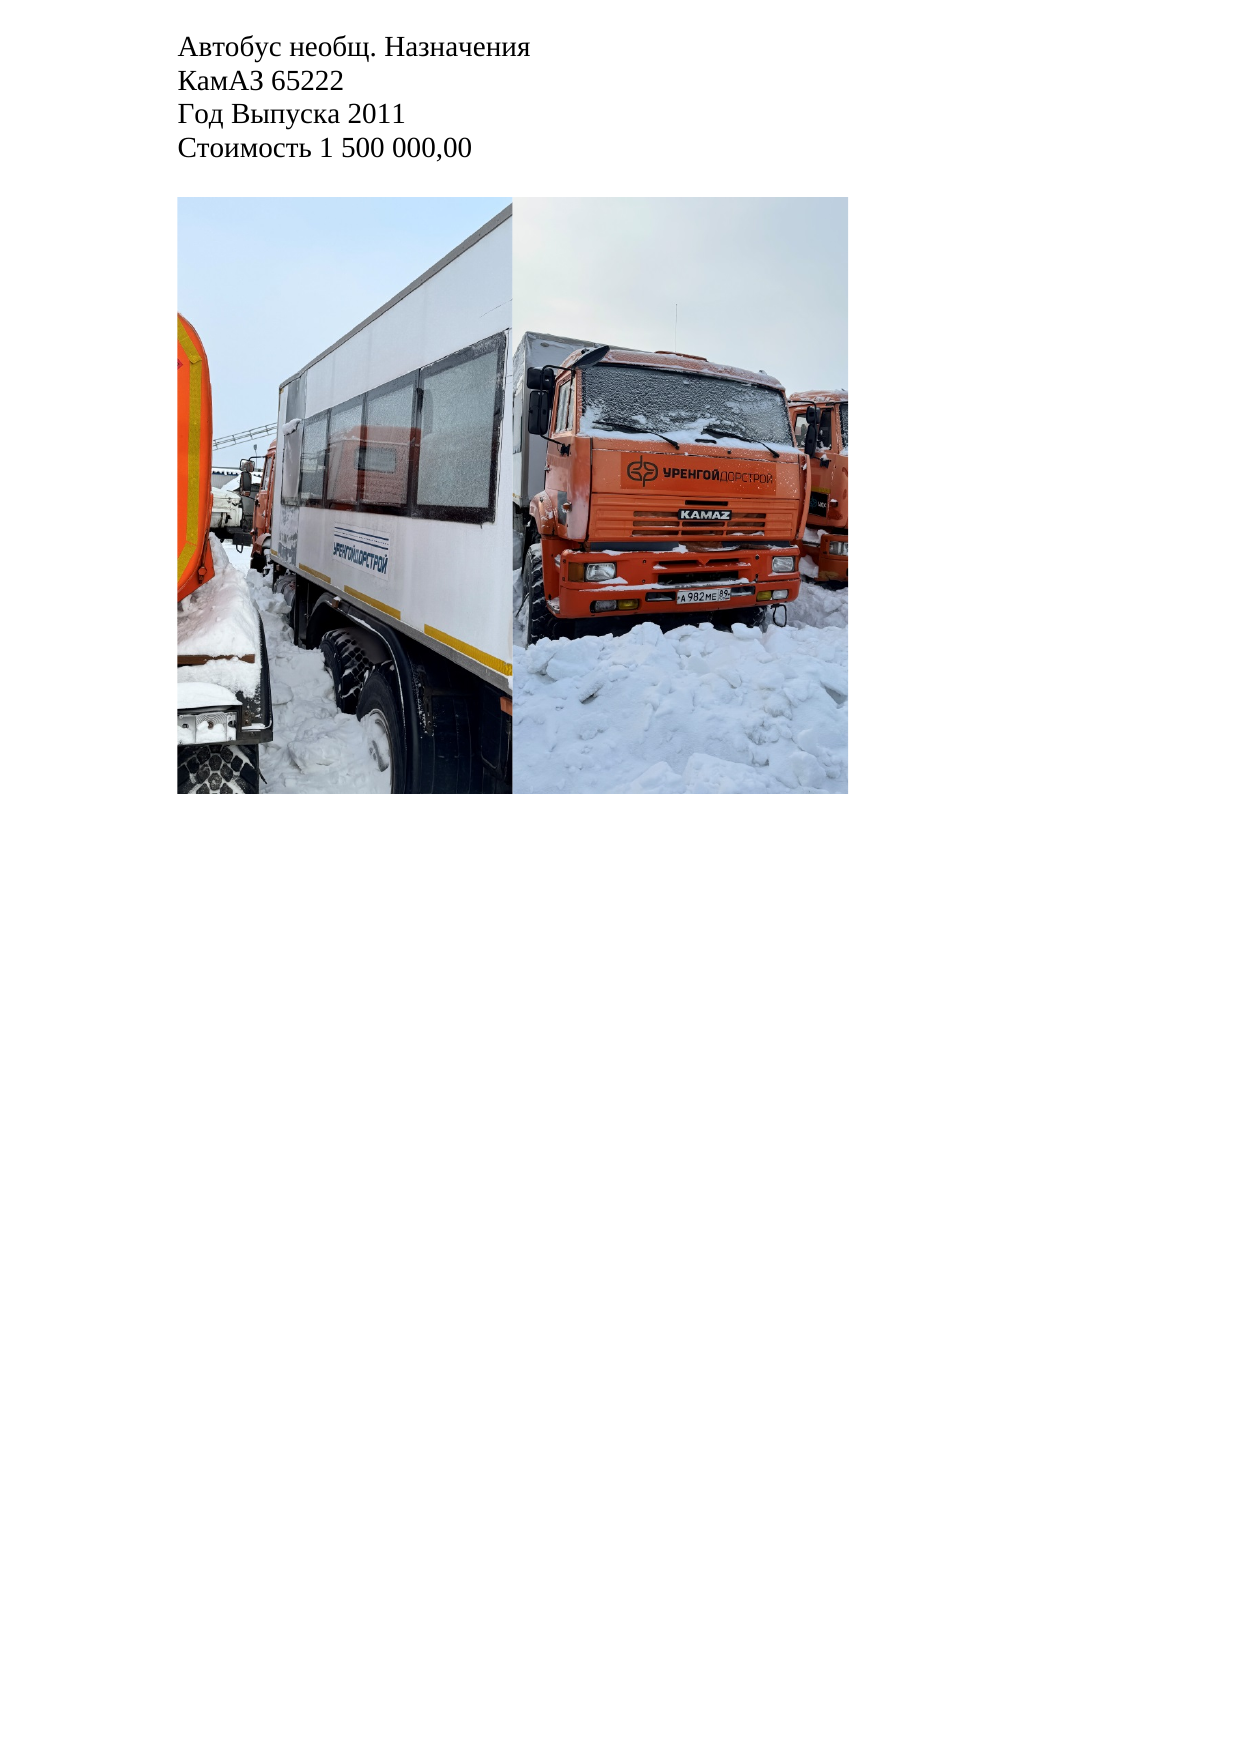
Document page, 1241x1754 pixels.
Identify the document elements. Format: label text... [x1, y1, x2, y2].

text Стоимость 1 500 000,00 [177, 130, 1152, 164]
text Год Выпуска 2011 [177, 97, 1152, 130]
text КамАЗ 65222 [177, 63, 1152, 97]
picture [177, 197, 849, 794]
text Автобус необщ. Назначения [177, 29, 1152, 63]
